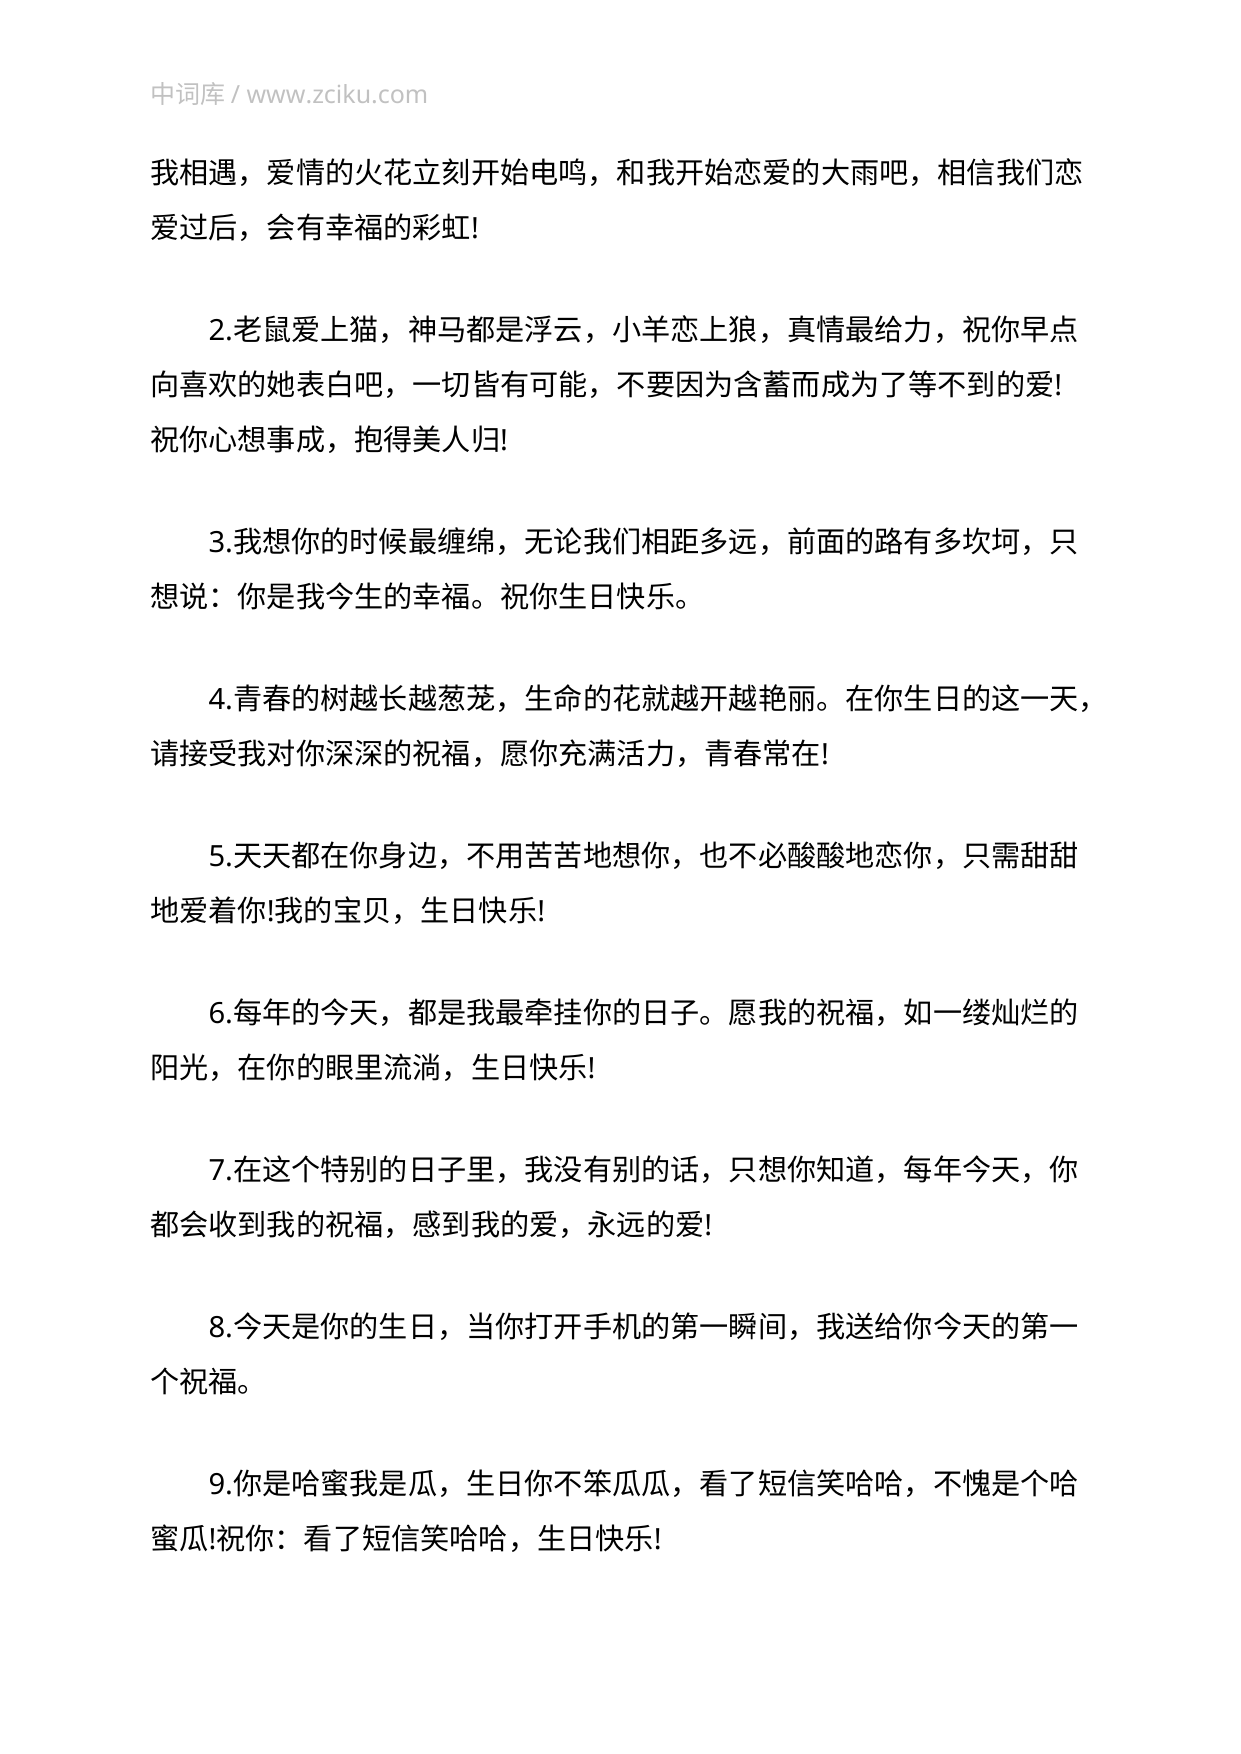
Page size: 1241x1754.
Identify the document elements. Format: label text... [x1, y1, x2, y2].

text 9.你是哈蜜我是瓜，生日你不笨瓜瓜，看了短信笑哈哈，不愧是个哈蜜瓜!祝你：看了短信笑哈哈，生日快乐! [150, 1460, 1090, 1558]
text 5.天天都在你身边，不用苦苦地想你，也不必酸酸地恋你，只需甜甜地爱着你!我的宝贝，生日快乐! [150, 833, 1090, 930]
text 4.青春的树越长越葱茏，生命的花就越开越艳丽。在你生日的这一天，请接受我对你深深的祝福，愿你充满活力，青春常在! [150, 676, 1090, 773]
text 8.今天是你的生日，当你打开手机的第一瞬间，我送给你今天的第一个祝福。 [150, 1303, 1090, 1401]
text 6.每年的今天，都是我最牵挂你的日子。愿我的祝福，如一缕灿烂的阳光，在你的眼里流淌，生日快乐! [150, 989, 1090, 1087]
text 2.老鼠爱上猫，神马都是浮云，小羊恋上狼，真情最给力，祝你早点向喜欢的她表白吧，一切皆有可能，不要因为含蓄而成为了等不到的爱!祝你心想事成，抱得美人归! [150, 307, 1090, 459]
text 3.我想你的时候最缠绵，无论我们相距多远，前面的路有多坎坷，只想说：你是我今生的幸福。祝你生日快乐。 [150, 519, 1090, 616]
text 7.在这个特别的日子里，我没有别的话，只想你知道，每年今天，你都会收到我的祝福，感到我的爱，永远的爱! [150, 1147, 1090, 1244]
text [150, 150, 1090, 247]
